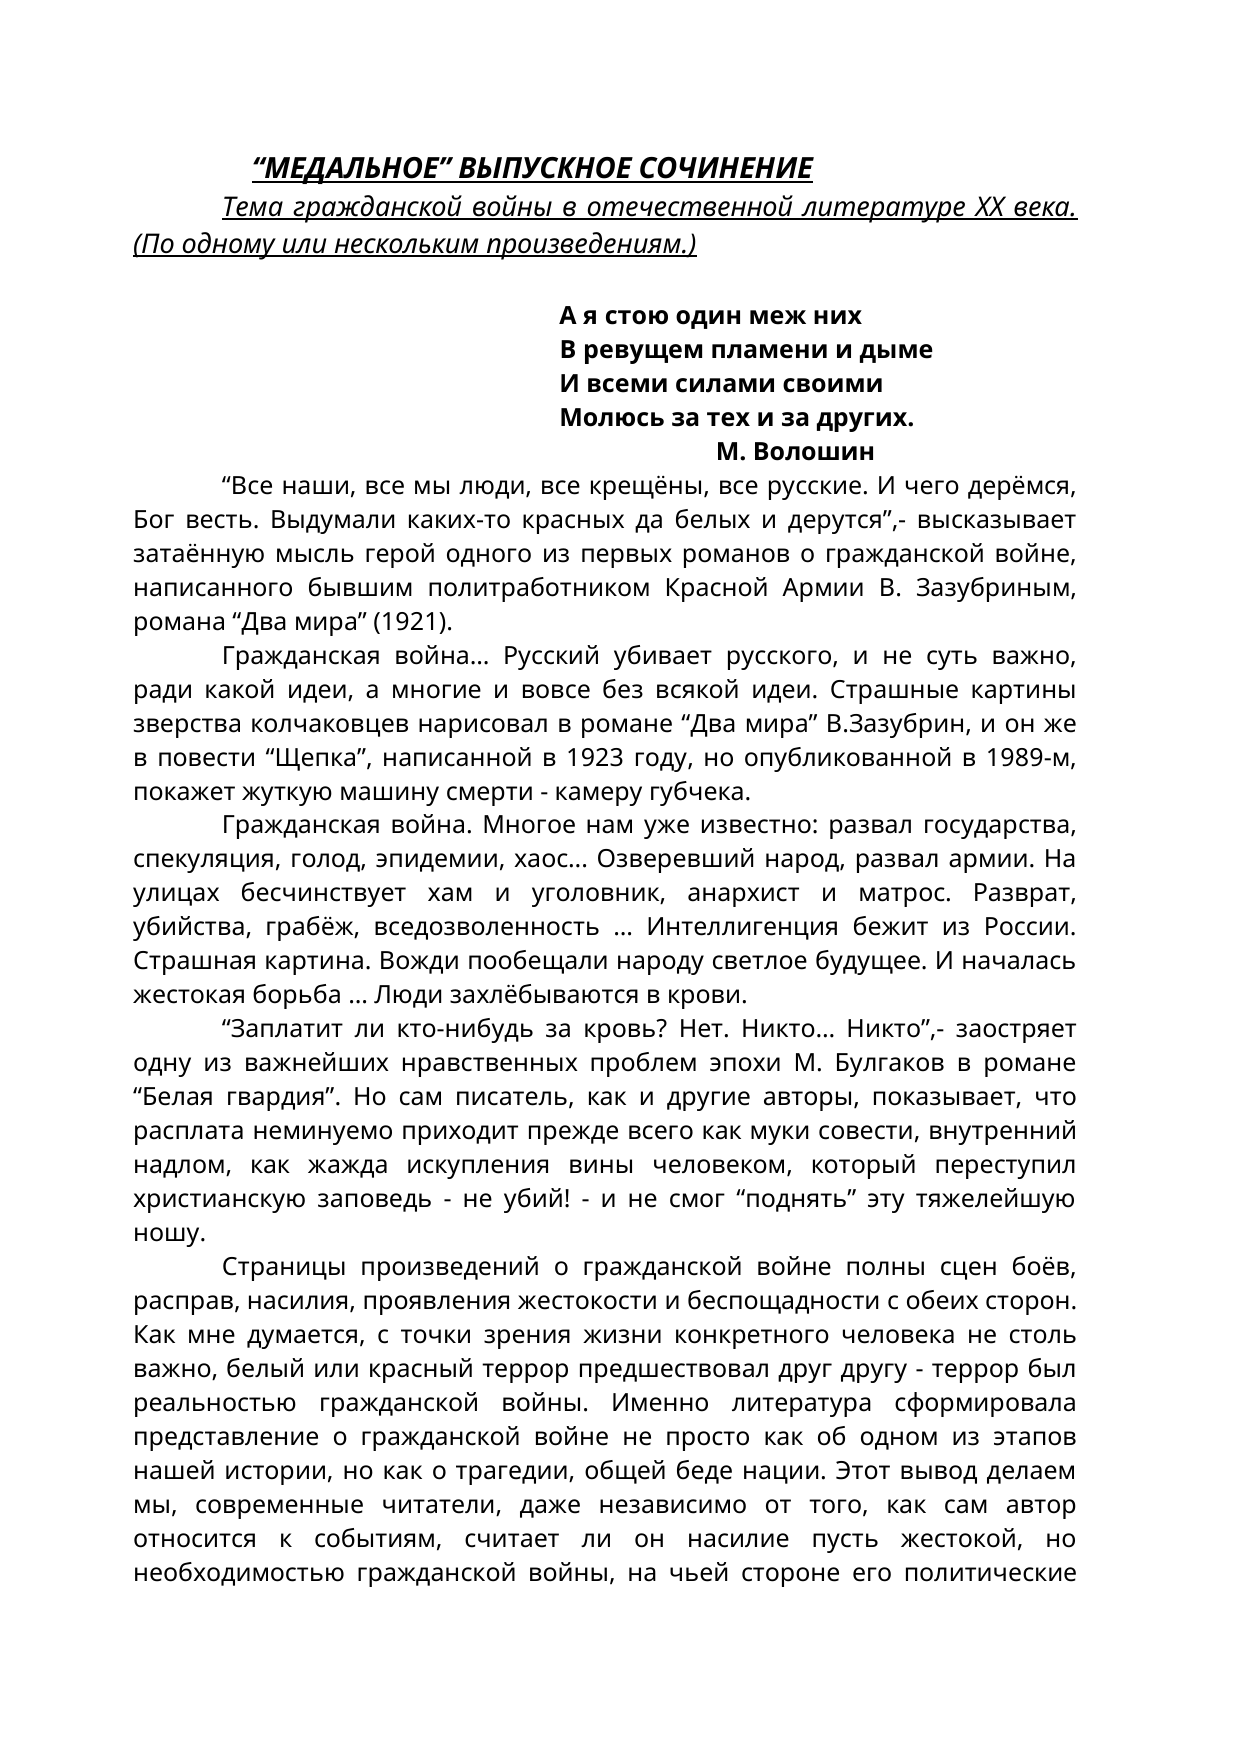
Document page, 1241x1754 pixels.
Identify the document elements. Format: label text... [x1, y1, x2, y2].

text “МЕДАЛЬНОЕ” ВЫПУСКНОЕ СОЧИНЕНИЕ [133, 148, 1078, 187]
text М. Волошин [133, 434, 1078, 468]
text Молюсь за тех и за других. [133, 400, 1078, 434]
text А я стою один меж них [133, 298, 1078, 332]
text И всеми силами своими [133, 366, 1078, 400]
text В ревущем пламени и дыме [133, 332, 1078, 366]
text Гражданская война. Многое нам уже известно: развал государства, спекуляция, голод, эпидемии, хаос... Озверевший народ, развал армии. На улицах бесчинствует хам и уголовник, анархист и матрос. Разврат, убийства, грабёж, вседозволенность ... Интеллигенция бежит из России. Страшная картина. Вожди пообещали народу светлое будущее. И началась жестокая борьба ... Люди захлёбываются в крови. [133, 807, 1078, 1011]
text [133, 1249, 1078, 1588]
text “Все наши, все мы люди, все крещёны, все русские. И чего дерёмся, Бог весть. Выдумали каких-то красных да белых и дерутся”,- высказывает затаённую мысль герой одного из первых романов о гражданской войне, написанного бывшим политработником Красной Армии В. Зазубриным, романа “Два мира” (1921). [133, 468, 1078, 638]
text “Заплатит ли кто-нибудь за кровь? Нет. Никто... Никто”,- заостряет одну из важнейших нравственных проблем эпохи М. Булгаков в романе “Белая гвардия”. Но сам писатель, как и другие авторы, показывает, что расплата неминуемо приходит прежде всего как муки совести, внутренний надлом, как жажда искупления вины человеком, который переступил христианскую заповедь - не убий! - и не смог “поднять” эту тяжелейшую ношу. [133, 1011, 1078, 1249]
text Тема гражданской войны в отечественной литературе ХХ века. (По одному или нескольким произведениям.) [133, 187, 1078, 261]
text Гражданская война... Русский убивает русского, и не суть важно, ради какой идеи, а многие и вовсе без всякой идеи. Страшные картины зверства колчаковцев нарисовал в романе “Два мира” В.Зазубрин, и он же в повести “Щепка”, написанной в 1923 году, но опубликованной в 1989-м, покажет жуткую машину смерти - камеру губчека. [133, 638, 1078, 807]
